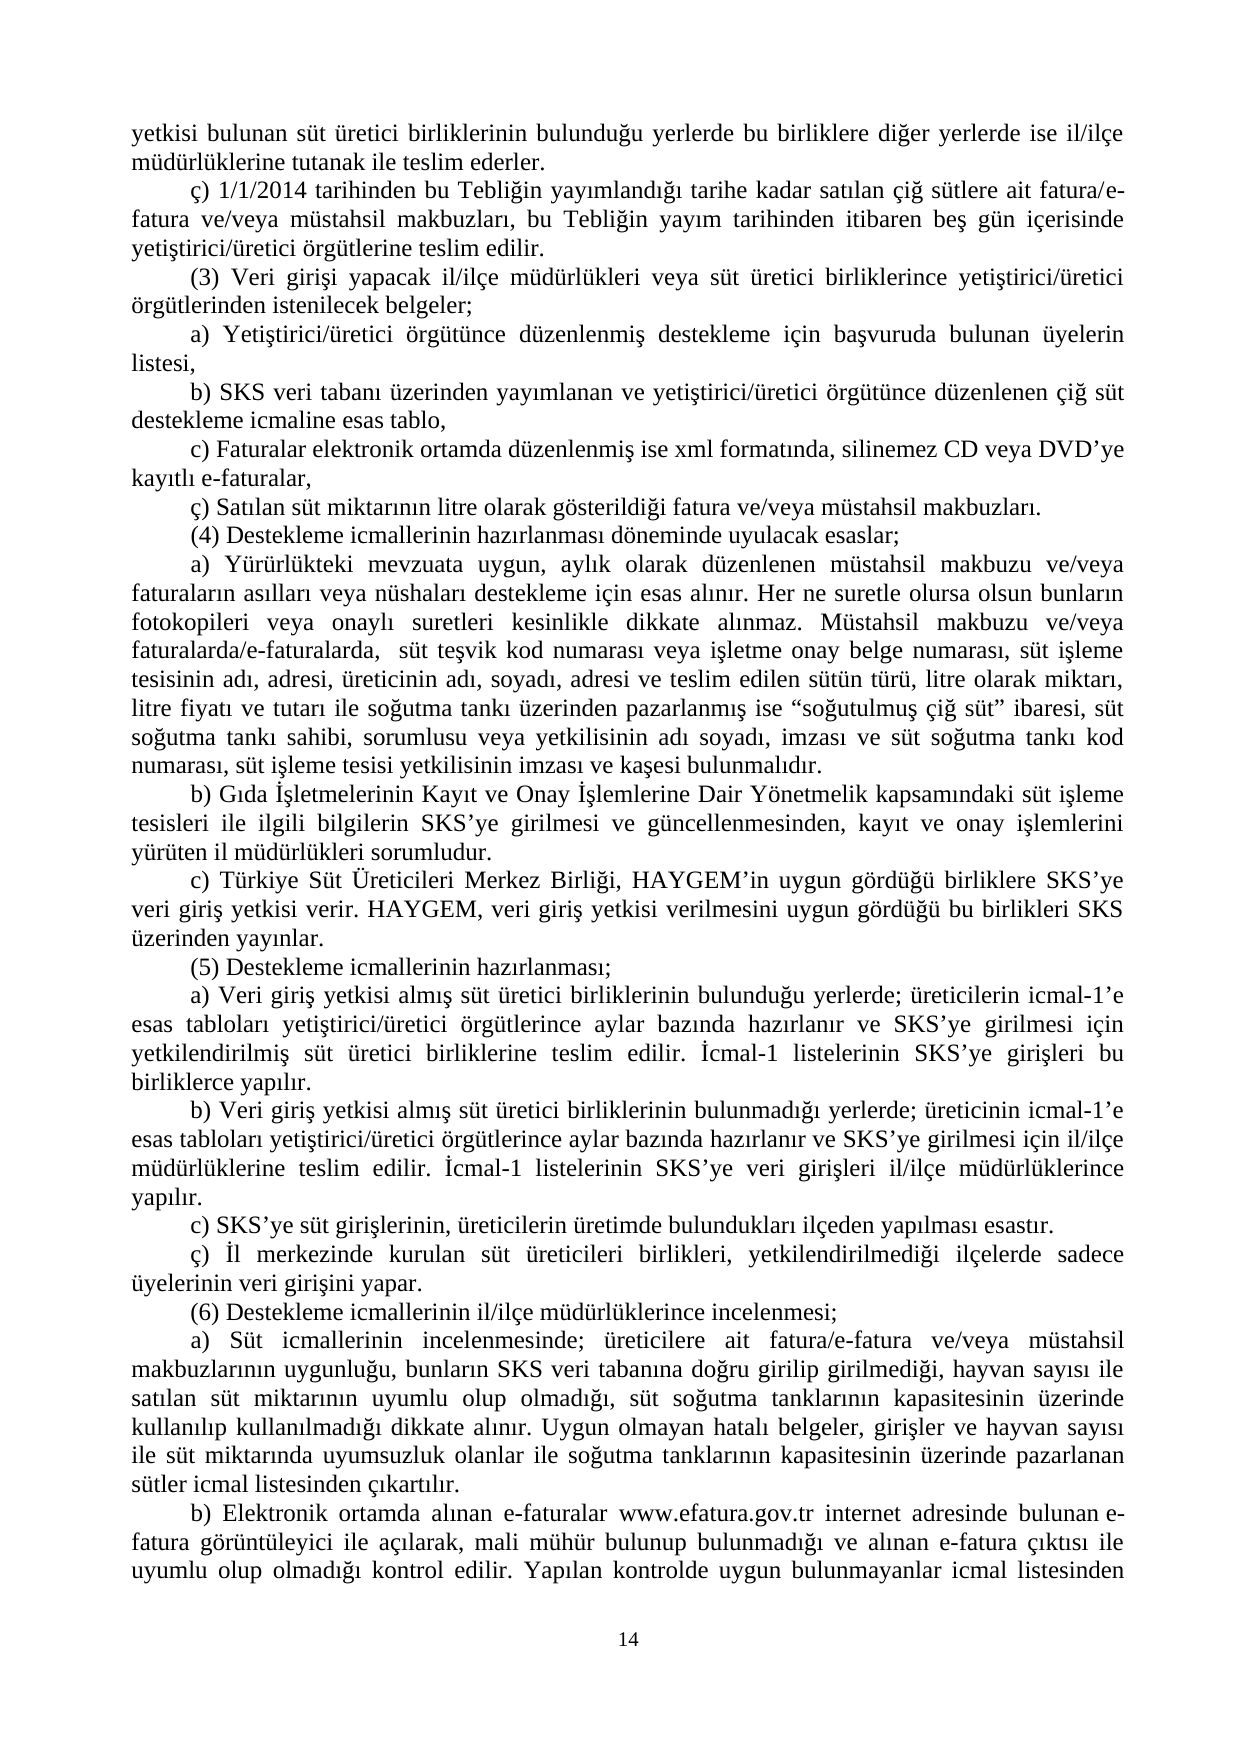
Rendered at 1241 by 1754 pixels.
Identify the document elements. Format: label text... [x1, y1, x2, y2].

text a) Süt icmallerinin incelenmesinde; üreticilere ait fatura/e-fatura ve/veya müstahsil makbuzlarının uygunluğu, bunların SKS veri tabanına doğru girilip girilmediği, hayvan sayısı ile satılan süt miktarının uyumlu olup olmadığı, süt soğutma tanklarının kapasitesinin üzerinde kullanılıp kullanılmadığı dikkate alınır. Uygun olmayan hatalı belgeler, girişler ve hayvan sayısı ile süt miktarında uyumsuzluk olanlar ile soğutma tanklarının kapasitesinin üzerinde pazarlanan sütler icmal listesinden çıkartılır. [131, 1326, 1125, 1498]
text a) Yetiştirici/üretici örgütünce düzenlenmiş destekleme için başvuruda bulunan üyelerin listesi, [131, 319, 1125, 377]
text b) Veri giriş yetkisi almış süt üretici birliklerinin bulunmadığı yerlerde; üreticinin icmal-1’e esas tabloları yetiştirici/üretici örgütlerince aylar bazında hazırlanır ve SKS’ye girilmesi için il/ilçe müdürlüklerine teslim edilir. İcmal-1 listelerinin SKS’ye veri girişleri il/ilçe müdürlüklerince yapılır. [131, 1096, 1125, 1211]
text c) Türkiye Süt Üreticileri Merkez Birliği, HAYGEM’in uygun gördüğü birliklere SKS’ye veri giriş yetkisi verir. HAYGEM, veri giriş yetkisi verilmesini uygun gördüğü bu birlikleri SKS üzerinden yayınlar. [131, 866, 1125, 952]
text c) Faturalar elektronik ortamda düzenlenmiş ise xml formatında, silinemez CD veya DVD’ye kayıtlı e-faturalar, [131, 434, 1125, 492]
text a) Yürürlükteki mevzuata uygun, aylık olarak düzenlenen müstahsil makbuzu ve/veya faturaların asılları veya nüshaları destekleme için esas alınır. Her ne suretle olursa olsun bunların fotokopileri veya onaylı suretleri kesinlikle dikkate alınmaz. Müstahsil makbuzu ve/veya faturalarda/e-faturalarda, süt teşvik kod numarası veya işletme onay belge numarası, süt işleme tesisinin adı, adresi, üreticinin adı, soyadı, adresi ve teslim edilen sütün türü, litre olarak miktarı, litre fiyatı ve tutarı ile soğutma tankı üzerinden pazarlanmış ise “soğutulmuş çiğ süt” ibaresi, süt soğutma tankı sahibi, sorumlusu veya yetkilisinin adı soyadı, imzası ve süt soğutma tankı kod numarası, süt işleme tesisi yetkilisinin imzası ve kaşesi bulunmalıdır. [131, 549, 1125, 779]
text c) SKS’ye süt girişlerinin, üreticilerin üretimde bulundukları ilçeden yapılması esastır. [131, 1211, 1125, 1239]
text (4) Destekleme icmallerinin hazırlanması döneminde uyulacak esaslar; [131, 521, 1125, 549]
text (6) Destekleme icmallerinin il/ilçe müdürlüklerince incelenmesi; [131, 1297, 1125, 1326]
text (5) Destekleme icmallerinin hazırlanması; [131, 952, 1125, 981]
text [131, 1498, 1125, 1584]
text ç) İl merkezinde kurulan süt üreticileri birlikleri, yetkilendirilmediği ilçelerde sadece üyelerinin veri girişini yapar. [131, 1239, 1125, 1297]
text b) SKS veri tabanı üzerinden yayımlanan ve yetiştirici/üretici örgütünce düzenlenen çiğ süt destekleme icmaline esas tablo, [131, 377, 1125, 434]
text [131, 118, 1125, 176]
text b) Gıda İşletmelerinin Kayıt ve Onay İşlemlerine Dair Yönetmelik kapsamındaki süt işleme tesisleri ile ilgili bilgilerin SKS’ye girilmesi ve güncellenmesinden, kayıt ve onay işlemlerini yürüten il müdürlükleri sorumludur. [131, 779, 1125, 866]
text ç) 1/1/2014 tarihinden bu Tebliğin yayımlandığı tarihe kadar satılan çiğ sütlere ait fatura/e-fatura ve/veya müstahsil makbuzları, bu Tebliğin yayım tarihinden itibaren beş gün içerisinde yetiştirici/üretici örgütlerine teslim edilir. [131, 176, 1125, 262]
text a) Veri giriş yetkisi almış süt üretici birliklerinin bulunduğu yerlerde; üreticilerin icmal-1’e esas tabloları yetiştirici/üretici örgütlerince aylar bazında hazırlanır ve SKS’ye girilmesi için yetkilendirilmiş süt üretici birliklerine teslim edilir. İcmal-1 listelerinin SKS’ye girişleri bu birliklerce yapılır. [131, 981, 1125, 1096]
text ç) Satılan süt miktarının litre olarak gösterildiği fatura ve/veya müstahsil makbuzları. [131, 492, 1125, 521]
text (3) Veri girişi yapacak il/ilçe müdürlükleri veya süt üretici birliklerince yetiştirici/üretici örgütlerinden istenilecek belgeler; [131, 262, 1125, 319]
